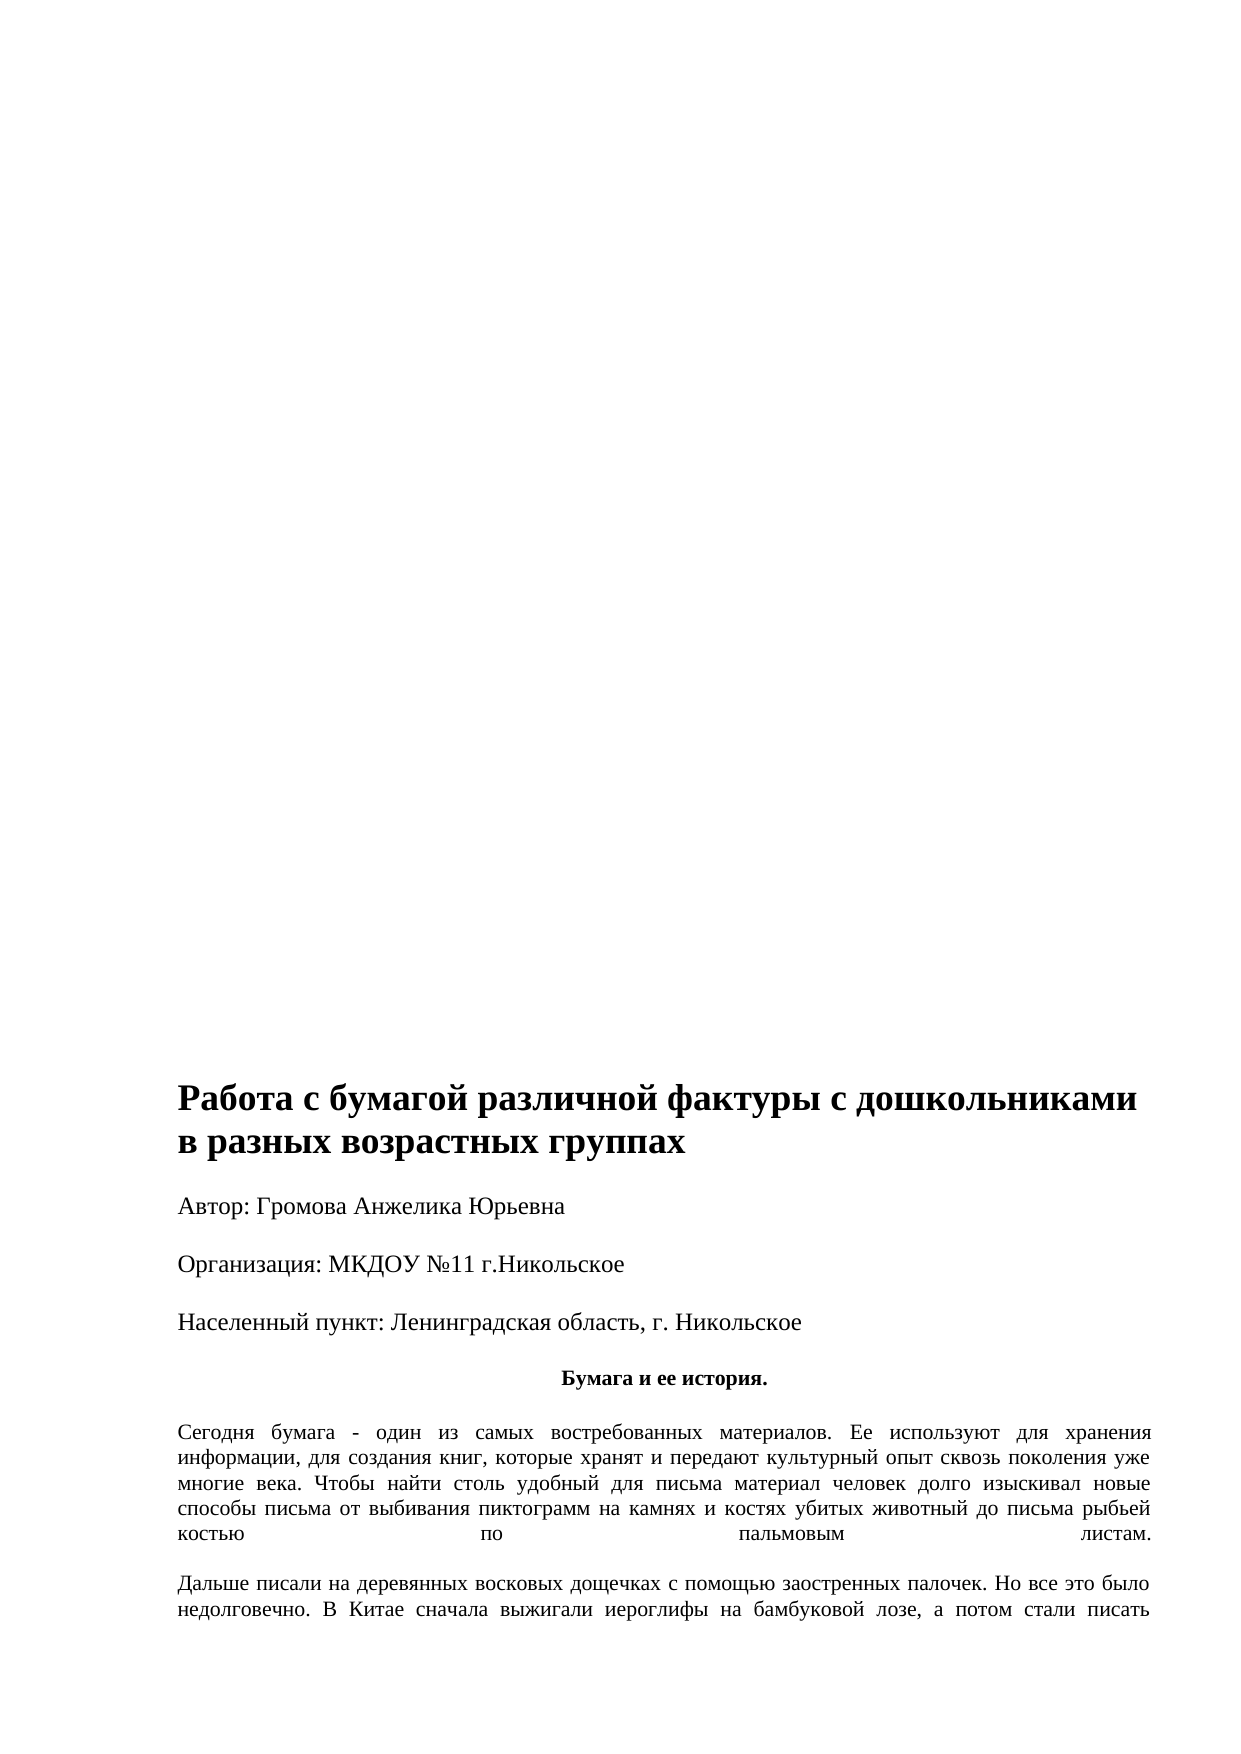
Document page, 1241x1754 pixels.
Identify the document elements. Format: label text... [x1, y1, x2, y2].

text Работа с бумагой различной фактуры с дошкольниками в разных возрастных группах [177, 1299, 1152, 1385]
text Бумага и ее история. [768, 1588, 1152, 1613]
text Автор: Громова Анжелика Юрьевна [177, 1414, 1152, 1443]
text Населенный пункт: Ленинградская область, г. Никольское [177, 1530, 1152, 1559]
text Организация: МКДОУ №11 г.Никольское [177, 1472, 1152, 1501]
text Бумага и ее история. [177, 1588, 561, 1613]
